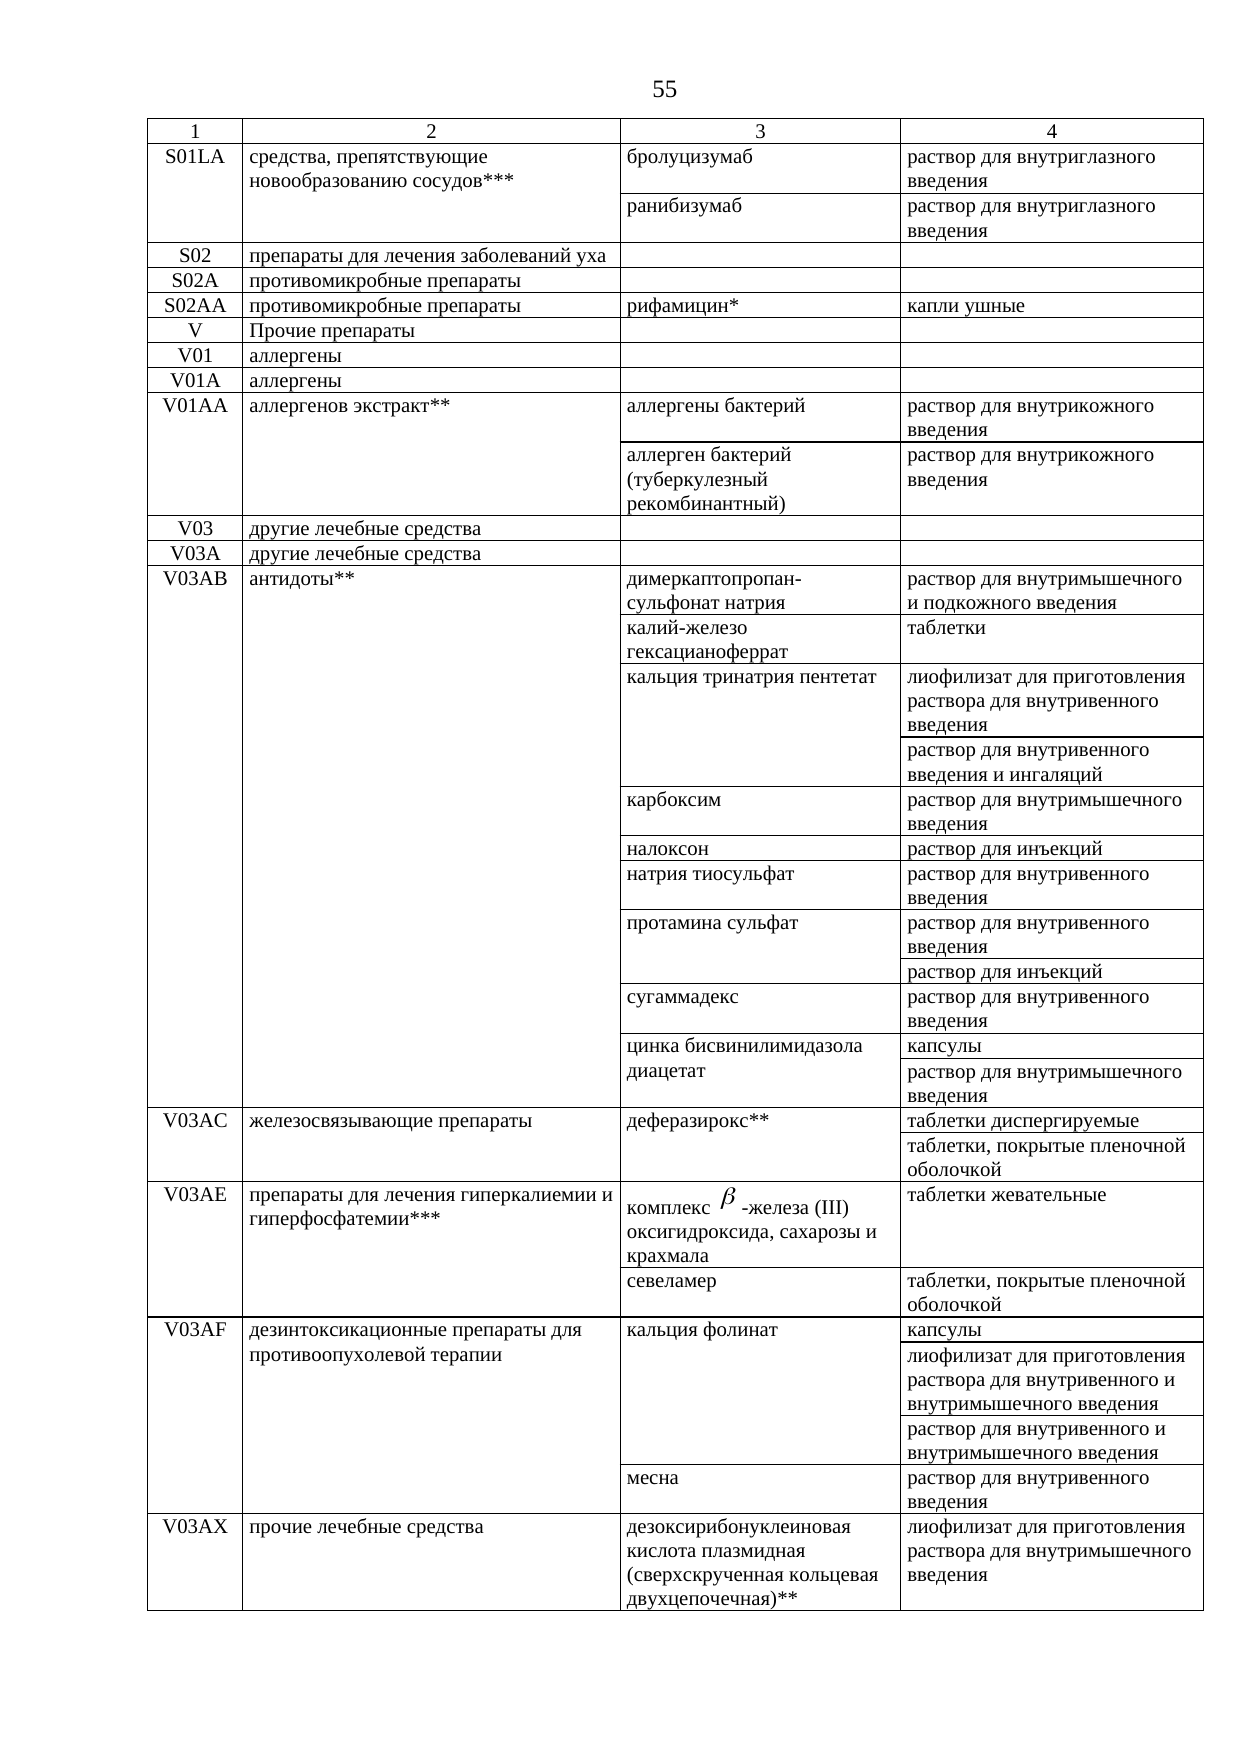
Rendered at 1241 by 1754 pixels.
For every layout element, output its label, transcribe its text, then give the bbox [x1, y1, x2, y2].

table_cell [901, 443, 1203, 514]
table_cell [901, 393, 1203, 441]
table_header 1 [148, 119, 242, 143]
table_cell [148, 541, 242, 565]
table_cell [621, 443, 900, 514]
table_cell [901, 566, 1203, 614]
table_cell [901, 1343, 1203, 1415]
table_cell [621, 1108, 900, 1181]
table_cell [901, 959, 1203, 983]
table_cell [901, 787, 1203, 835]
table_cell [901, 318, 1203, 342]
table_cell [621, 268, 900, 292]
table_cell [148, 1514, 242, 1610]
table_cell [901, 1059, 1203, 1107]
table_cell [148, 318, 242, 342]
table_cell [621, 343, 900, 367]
table_header 2 [243, 119, 620, 143]
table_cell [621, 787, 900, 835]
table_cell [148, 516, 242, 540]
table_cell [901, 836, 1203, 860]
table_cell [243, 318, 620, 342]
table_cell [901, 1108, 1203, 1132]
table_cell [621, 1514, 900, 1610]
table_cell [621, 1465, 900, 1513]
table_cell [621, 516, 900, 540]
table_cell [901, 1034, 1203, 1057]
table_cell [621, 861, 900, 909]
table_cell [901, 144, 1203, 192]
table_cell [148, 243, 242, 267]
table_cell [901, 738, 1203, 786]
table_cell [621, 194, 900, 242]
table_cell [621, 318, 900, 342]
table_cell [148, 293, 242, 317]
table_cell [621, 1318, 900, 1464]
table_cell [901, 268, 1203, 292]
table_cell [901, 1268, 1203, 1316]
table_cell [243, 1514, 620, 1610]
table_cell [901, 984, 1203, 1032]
table_header 3 [621, 119, 900, 143]
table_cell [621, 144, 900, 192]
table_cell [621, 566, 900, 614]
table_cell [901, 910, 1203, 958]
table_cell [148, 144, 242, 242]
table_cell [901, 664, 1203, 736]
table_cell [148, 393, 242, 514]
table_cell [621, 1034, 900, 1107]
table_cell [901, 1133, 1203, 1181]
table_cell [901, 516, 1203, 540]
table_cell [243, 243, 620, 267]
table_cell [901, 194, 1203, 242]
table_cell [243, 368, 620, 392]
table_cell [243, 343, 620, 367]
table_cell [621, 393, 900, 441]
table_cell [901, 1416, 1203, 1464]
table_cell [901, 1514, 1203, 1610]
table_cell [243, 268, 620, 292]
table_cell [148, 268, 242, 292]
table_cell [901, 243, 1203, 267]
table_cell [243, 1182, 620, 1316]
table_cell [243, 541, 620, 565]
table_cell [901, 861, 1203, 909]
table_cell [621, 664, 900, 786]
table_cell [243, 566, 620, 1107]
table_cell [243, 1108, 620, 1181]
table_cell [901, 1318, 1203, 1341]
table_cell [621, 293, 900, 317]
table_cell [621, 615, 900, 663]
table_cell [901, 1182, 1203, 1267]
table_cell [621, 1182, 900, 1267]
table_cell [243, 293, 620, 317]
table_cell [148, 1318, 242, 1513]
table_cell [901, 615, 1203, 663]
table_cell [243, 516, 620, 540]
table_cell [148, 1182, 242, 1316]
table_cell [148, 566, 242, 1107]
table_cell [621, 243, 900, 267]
table_header 4 [901, 119, 1203, 143]
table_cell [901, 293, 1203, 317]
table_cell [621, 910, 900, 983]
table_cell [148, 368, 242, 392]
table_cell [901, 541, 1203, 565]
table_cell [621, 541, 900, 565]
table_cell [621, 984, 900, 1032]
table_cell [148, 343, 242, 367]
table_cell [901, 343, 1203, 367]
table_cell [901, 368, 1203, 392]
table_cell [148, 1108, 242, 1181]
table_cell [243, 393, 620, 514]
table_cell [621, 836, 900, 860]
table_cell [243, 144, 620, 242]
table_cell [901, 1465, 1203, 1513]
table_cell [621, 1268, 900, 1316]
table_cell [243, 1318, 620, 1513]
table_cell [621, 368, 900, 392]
